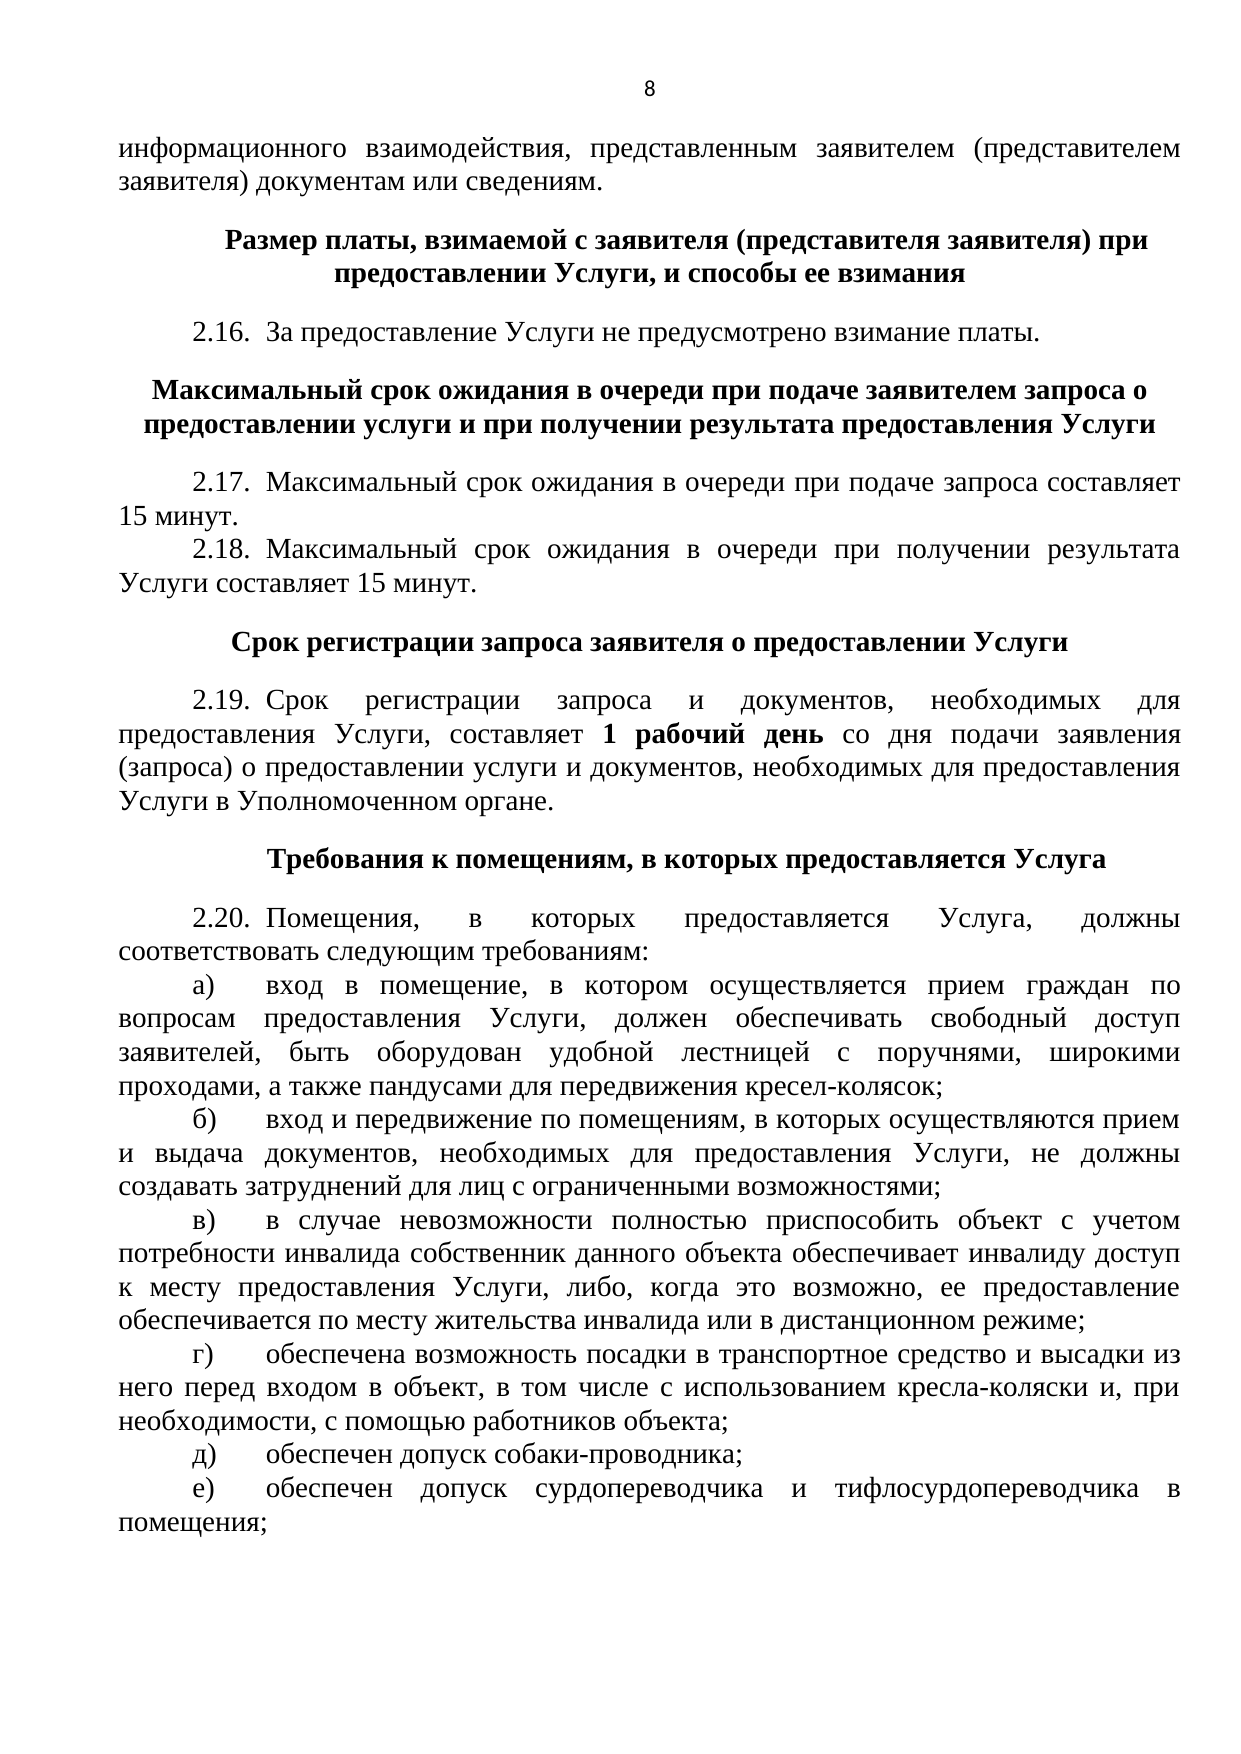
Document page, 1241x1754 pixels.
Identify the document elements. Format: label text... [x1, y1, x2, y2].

list За предоставление Услуги не предусмотрено взимание платы. [118, 314, 1181, 347]
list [118, 130, 1181, 197]
list а) вход в помещение, в котором осуществляется прием граждан по вопросам предоставления Услуги, должен обеспечивать свободный доступ заявителей, быть оборудован удобной лестницей с поручнями, широкими проходами, а также пандусами для передвижения кресел-колясок; [118, 967, 1181, 1101]
list Помещения, в которых предоставляется Услуга, должны соответствовать следующим требованиям: [118, 900, 1181, 967]
list е) обеспечен допуск сурдопереводчика и тифлосурдопереводчика в помещения; [118, 1470, 1181, 1537]
list б) вход и передвижение по помещениям, в которых осуществляются прием и выдача документов, необходимых для предоставления Услуги, не должны создавать затруднений для лиц с ограниченными возможностями; [118, 1101, 1181, 1202]
text Максимальный срок ожидания в очереди при подаче заявителем запроса о предоставлении услуги и при получении результата предоставления Услуги [118, 372, 1181, 439]
text Размер платы, взимаемой с заявителя (представителя заявителя) при предоставлении Услуги, и способы ее взимания [118, 222, 1181, 289]
text Срок регистрации запроса заявителя о предоставлении Услуги [118, 624, 1181, 657]
list г) обеспечена возможность посадки в транспортное средство и высадки из него перед входом в объект, в том числе с использованием кресла-коляски и, при необходимости, с помощью работников объекта; [118, 1336, 1181, 1437]
list в) в случае невозможности полностью приспособить объект с учетом потребности инвалида собственник данного объекта обеспечивает инвалиду доступ к месту предоставления Услуги, либо, когда это возможно, ее предоставление обеспечивается по месту жительства инвалида или в дистанционном режиме; [118, 1202, 1181, 1336]
text Требования к помещениям, в которых предоставляется Услуга [118, 841, 1181, 875]
list д) обеспечен допуск собаки-проводника; [118, 1437, 1181, 1470]
list Максимальный срок ожидания в очереди при получении результата Услуги составляет 15 минут. [118, 532, 1181, 599]
list Срок регистрации запроса и документов, необходимых для предоставления Услуги, составляет 1 рабочий день со дня подачи заявления (запроса) о предоставлении услуги и документов, необходимых для предоставления Услуги в Уполномоченном органе. [118, 682, 1181, 816]
list Максимальный срок ожидания в очереди при подаче запроса составляет 15 минут. [118, 464, 1181, 532]
